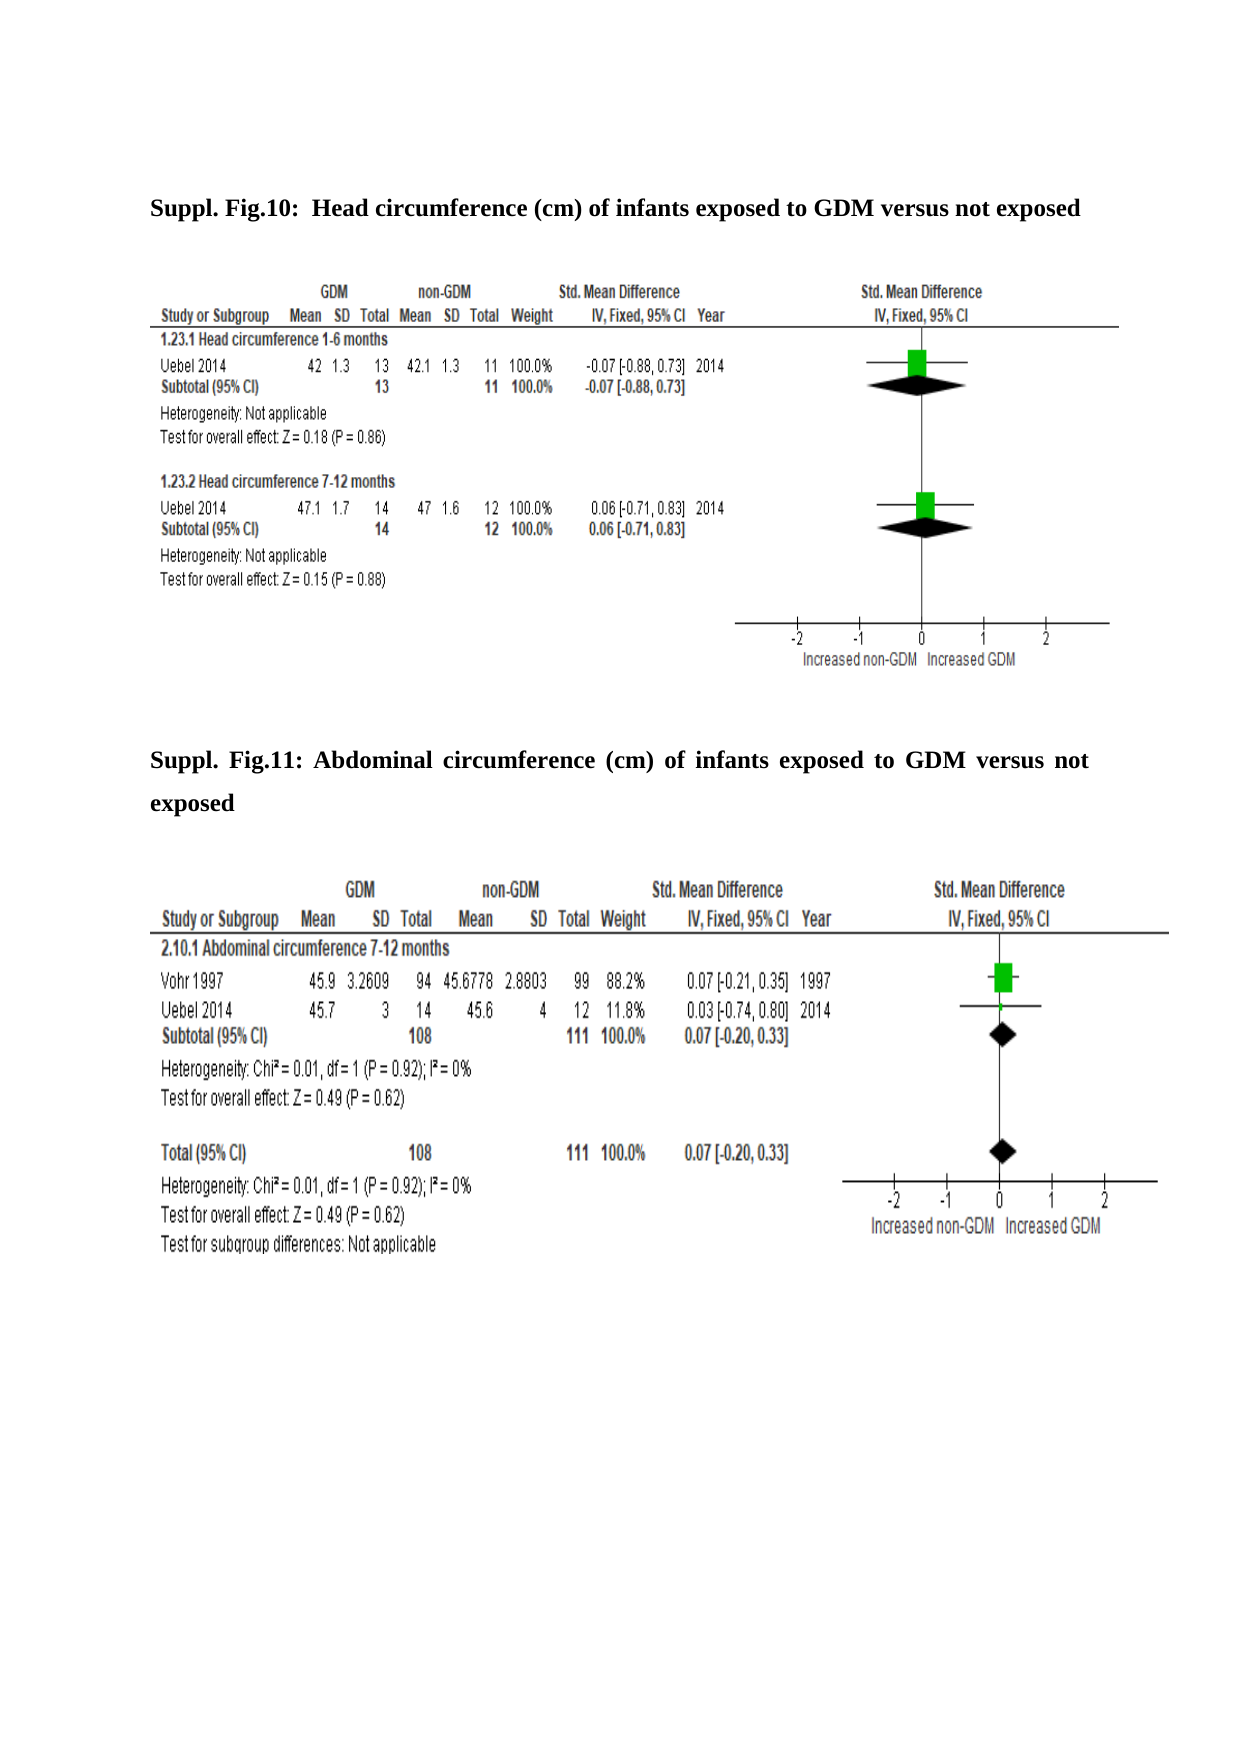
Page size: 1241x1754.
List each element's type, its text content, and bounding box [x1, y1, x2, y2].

picture [150, 279, 1119, 688]
text Suppl. Fig.11: Abdominal circumference (cm) of infants exposed to GDM versus not exposed [150, 745, 1090, 817]
picture [150, 874, 1169, 1254]
text Suppl. Fig.10: Head circumference (cm) of infants exposed to GDM versus not exposed [150, 193, 1090, 222]
